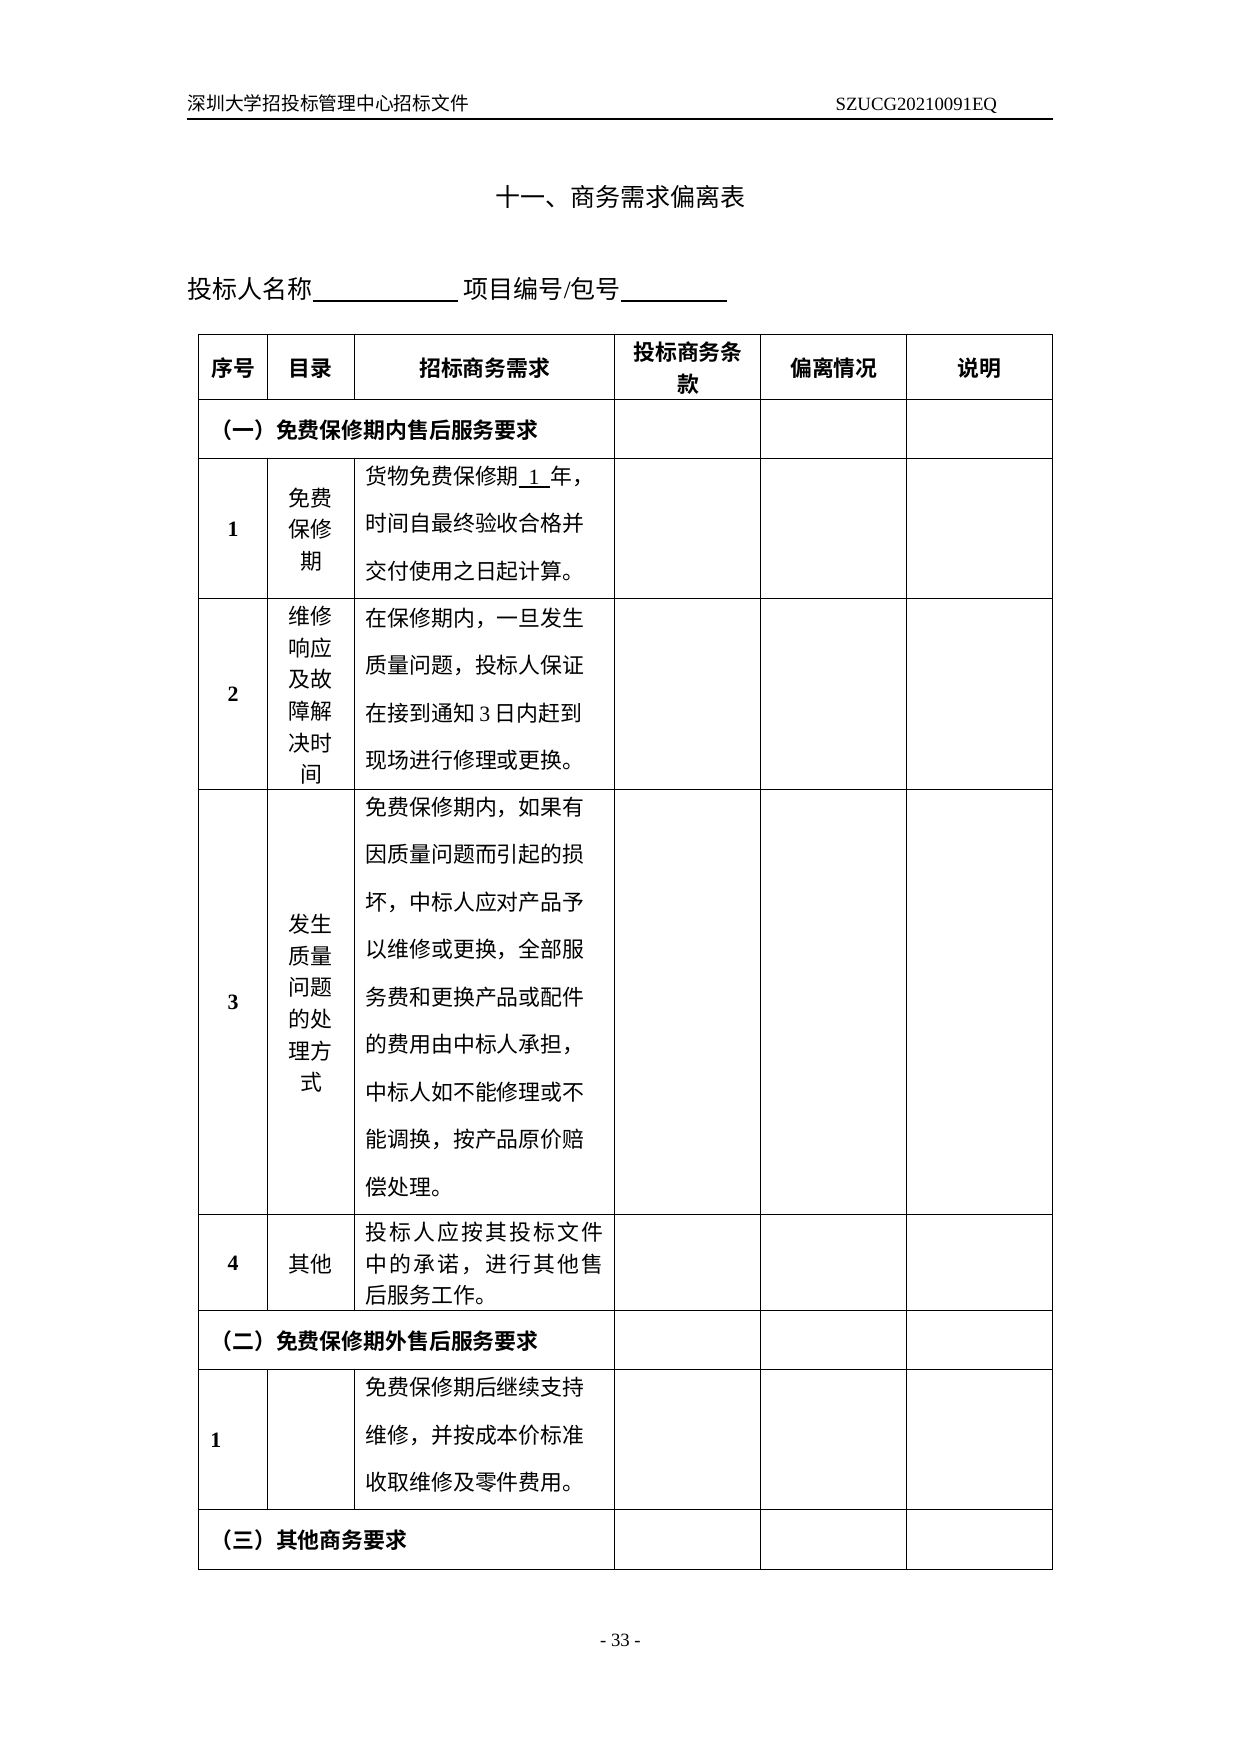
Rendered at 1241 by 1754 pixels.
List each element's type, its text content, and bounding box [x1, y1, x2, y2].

table_cell 货物免费保修期 1 年，时间自最终验收合格并交付使用之日起计算。 [355, 459, 614, 598]
table_cell 2 [199, 599, 267, 789]
table_cell [761, 1370, 906, 1509]
table_cell 1 [199, 1370, 267, 1509]
table_cell 发生质量问题的处理方式 [268, 790, 354, 1214]
table_cell [907, 1510, 1052, 1568]
table_cell 3 [199, 790, 267, 1214]
table_cell （二）免费保修期外售后服务要求 [199, 1311, 614, 1369]
table_cell （三）其他商务要求 [199, 1510, 614, 1568]
table_cell [761, 790, 906, 1214]
table_cell [907, 790, 1052, 1214]
table_cell 维修响应及故障解决时间 [268, 599, 354, 789]
table_cell [615, 459, 760, 598]
table_cell 在保修期内，一旦发生质量问题，投标人保证在接到通知3日内赶到现场进行修理或更换。 [355, 599, 614, 789]
table_header 序号 [199, 335, 267, 398]
table_cell [615, 1370, 760, 1509]
table_cell 4 [199, 1215, 267, 1310]
table_cell [761, 1311, 906, 1369]
table_cell [268, 1370, 354, 1509]
table_cell [761, 1510, 906, 1568]
table_cell 投标人应按其投标文件中的承诺，进行其他售后服务工作。 [355, 1215, 614, 1310]
table_cell 免费保修期内，如果有因质量问题而引起的损坏，中标人应对产品予以维修或更换，全部服务费和更换产品或配件的费用由中标人承担，中标人如不能修理或不能调换，按产品原价赔偿处理。 [355, 790, 614, 1214]
table_cell [907, 1311, 1052, 1369]
table_header 说明 [907, 335, 1052, 398]
table_cell [761, 400, 906, 458]
table_cell 免费保修期 [268, 459, 354, 598]
table_cell [615, 1215, 760, 1310]
text 投标人名称 项目编号/包号 [187, 269, 1053, 305]
table_cell [907, 1370, 1052, 1509]
table_cell [907, 459, 1052, 598]
table_cell [761, 459, 906, 598]
table_cell [907, 1215, 1052, 1310]
table_cell [615, 400, 760, 458]
table_cell 1 [199, 459, 267, 598]
table_header 偏离情况 [761, 335, 906, 398]
table_cell 其他 [268, 1215, 354, 1310]
table_cell （一）免费保修期内售后服务要求 [199, 400, 614, 458]
table_header 招标商务需求 [355, 335, 614, 398]
subtitle 十一、商务需求偏离表 [187, 177, 1053, 213]
table_cell [907, 400, 1052, 458]
table_cell [615, 599, 760, 789]
table_cell [615, 1311, 760, 1369]
table_cell [615, 1510, 760, 1568]
table_cell [615, 790, 760, 1214]
table_cell [907, 599, 1052, 789]
table_header 投标商务条款 [615, 335, 760, 398]
table_header 目录 [268, 335, 354, 398]
table_cell [761, 599, 906, 789]
table_cell [761, 1215, 906, 1310]
table_cell 免费保修期后继续支持维修，并按成本价标准收取维修及零件费用。 [355, 1370, 614, 1509]
